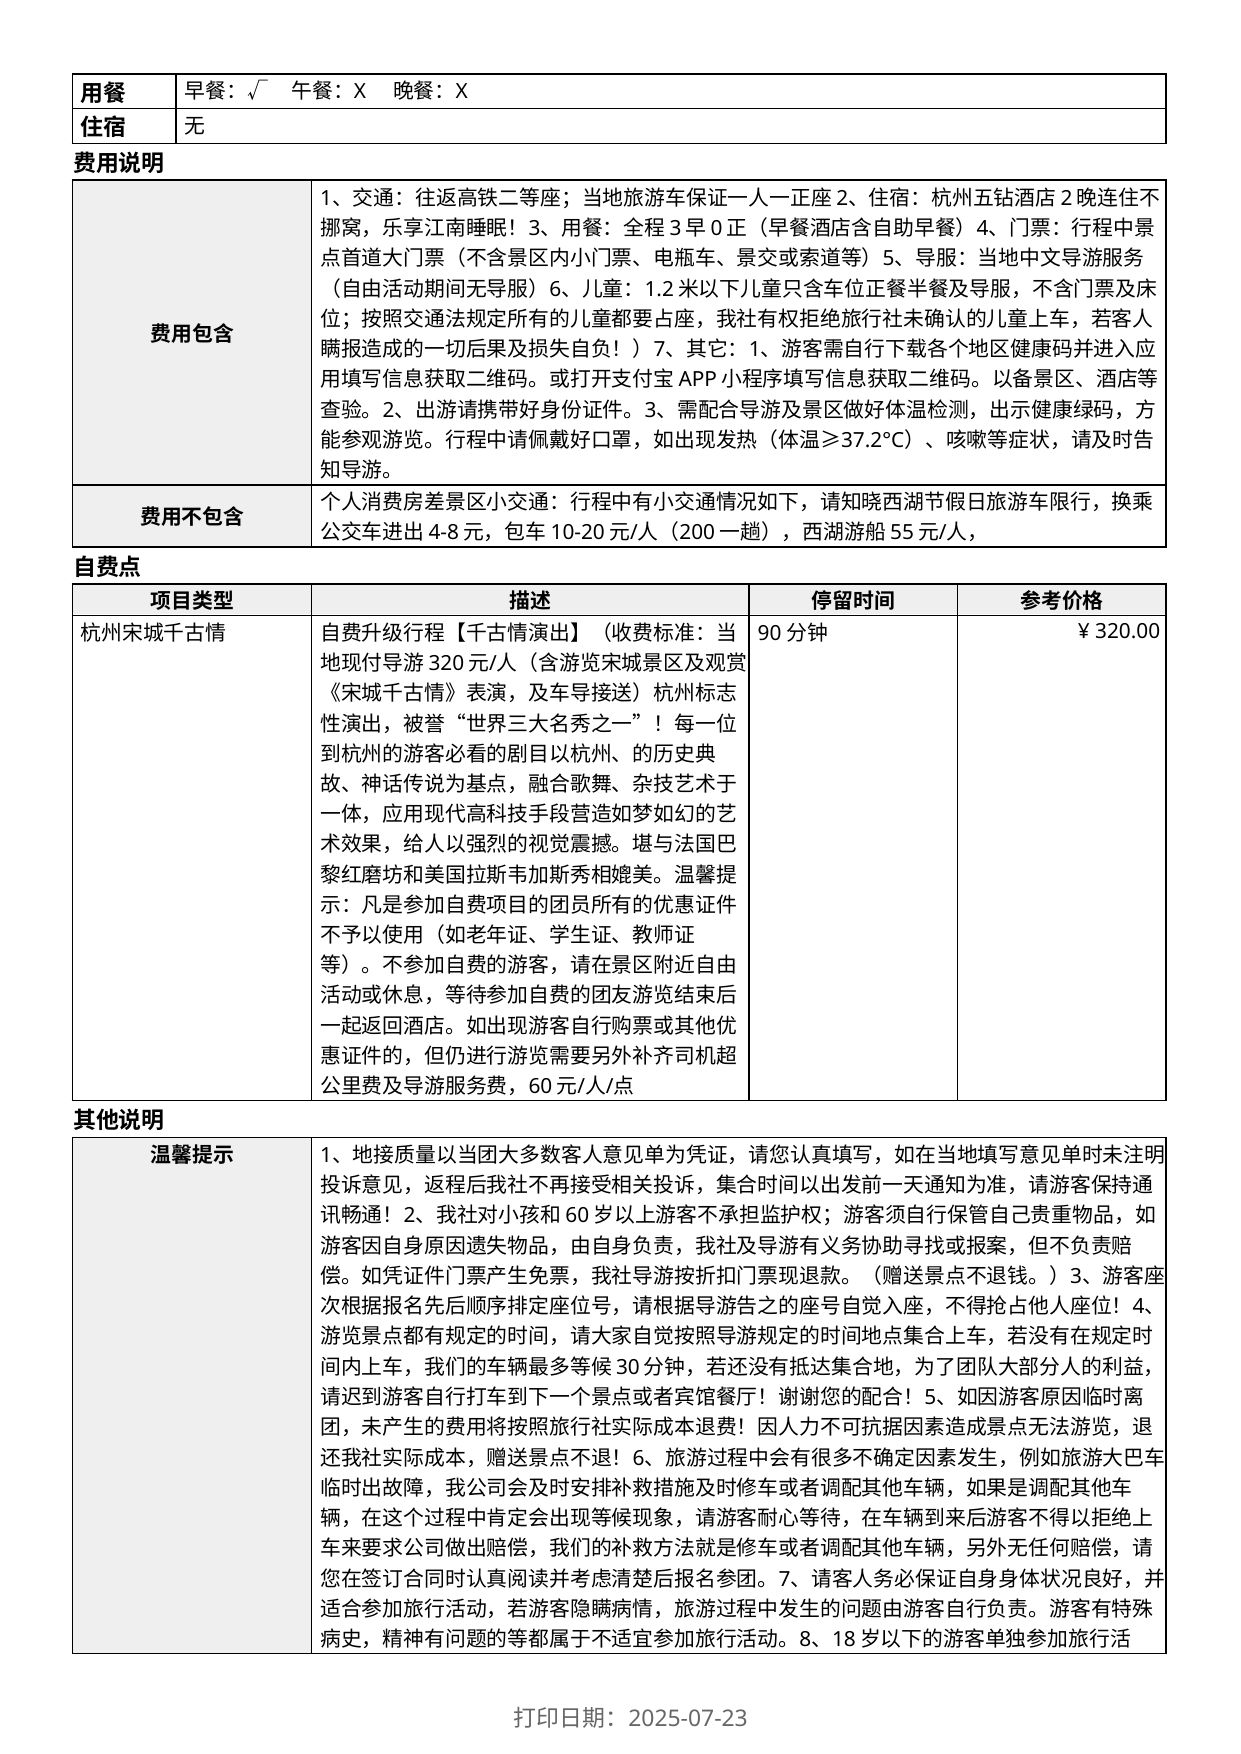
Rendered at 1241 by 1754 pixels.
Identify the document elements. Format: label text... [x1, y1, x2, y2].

table_header 项目类型 [73, 585, 311, 614]
table_header 停留时间 [750, 585, 957, 614]
table_cell 杭州宋城千古情 [73, 616, 311, 1100]
table_cell 自费升级行程【千古情演出】（收费标准：当地现付导游320元/人（含游览宋城景区及观赏《宋城千古情》表演，及车导接送）杭州标志性演出，被誉“世界三大名秀之一”！每一位到杭州的游客必看的剧目以杭州、的历史典故、神话传说为基点，融合歌舞、杂技艺术于一体，应用现代高科技手段营造如梦如幻的艺术效果，给人以强烈的视觉震撼。堪与法国巴黎红磨坊和美国拉斯韦加斯秀相媲美。 [312, 616, 748, 1100]
table_cell 费用不包含 [73, 486, 311, 546]
table_cell 住宿 [73, 109, 175, 142]
table_header 费用包含 [73, 181, 311, 484]
table_cell 个人消费 [312, 486, 1165, 546]
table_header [312, 1138, 1165, 1653]
table_header 1、交通：往返高铁二等座；当地旅游车保证一人一正座 [312, 181, 1165, 484]
table_cell 用餐 [73, 75, 175, 108]
table_header 参考价格 [958, 585, 1165, 614]
table_cell 早餐：√ 午餐：X 晚餐：X [177, 75, 1165, 108]
table_cell ¥ 320.00 [958, 616, 1165, 1100]
table_cell 无 [177, 109, 1165, 142]
text 其他说明 [73, 1102, 1167, 1136]
text 自费点 [73, 548, 1167, 582]
table_header 描述 [312, 585, 748, 614]
table_cell 90 分钟 [750, 616, 957, 1100]
text 费用说明 [73, 145, 1167, 178]
table_header 温馨提示 [73, 1138, 311, 1653]
